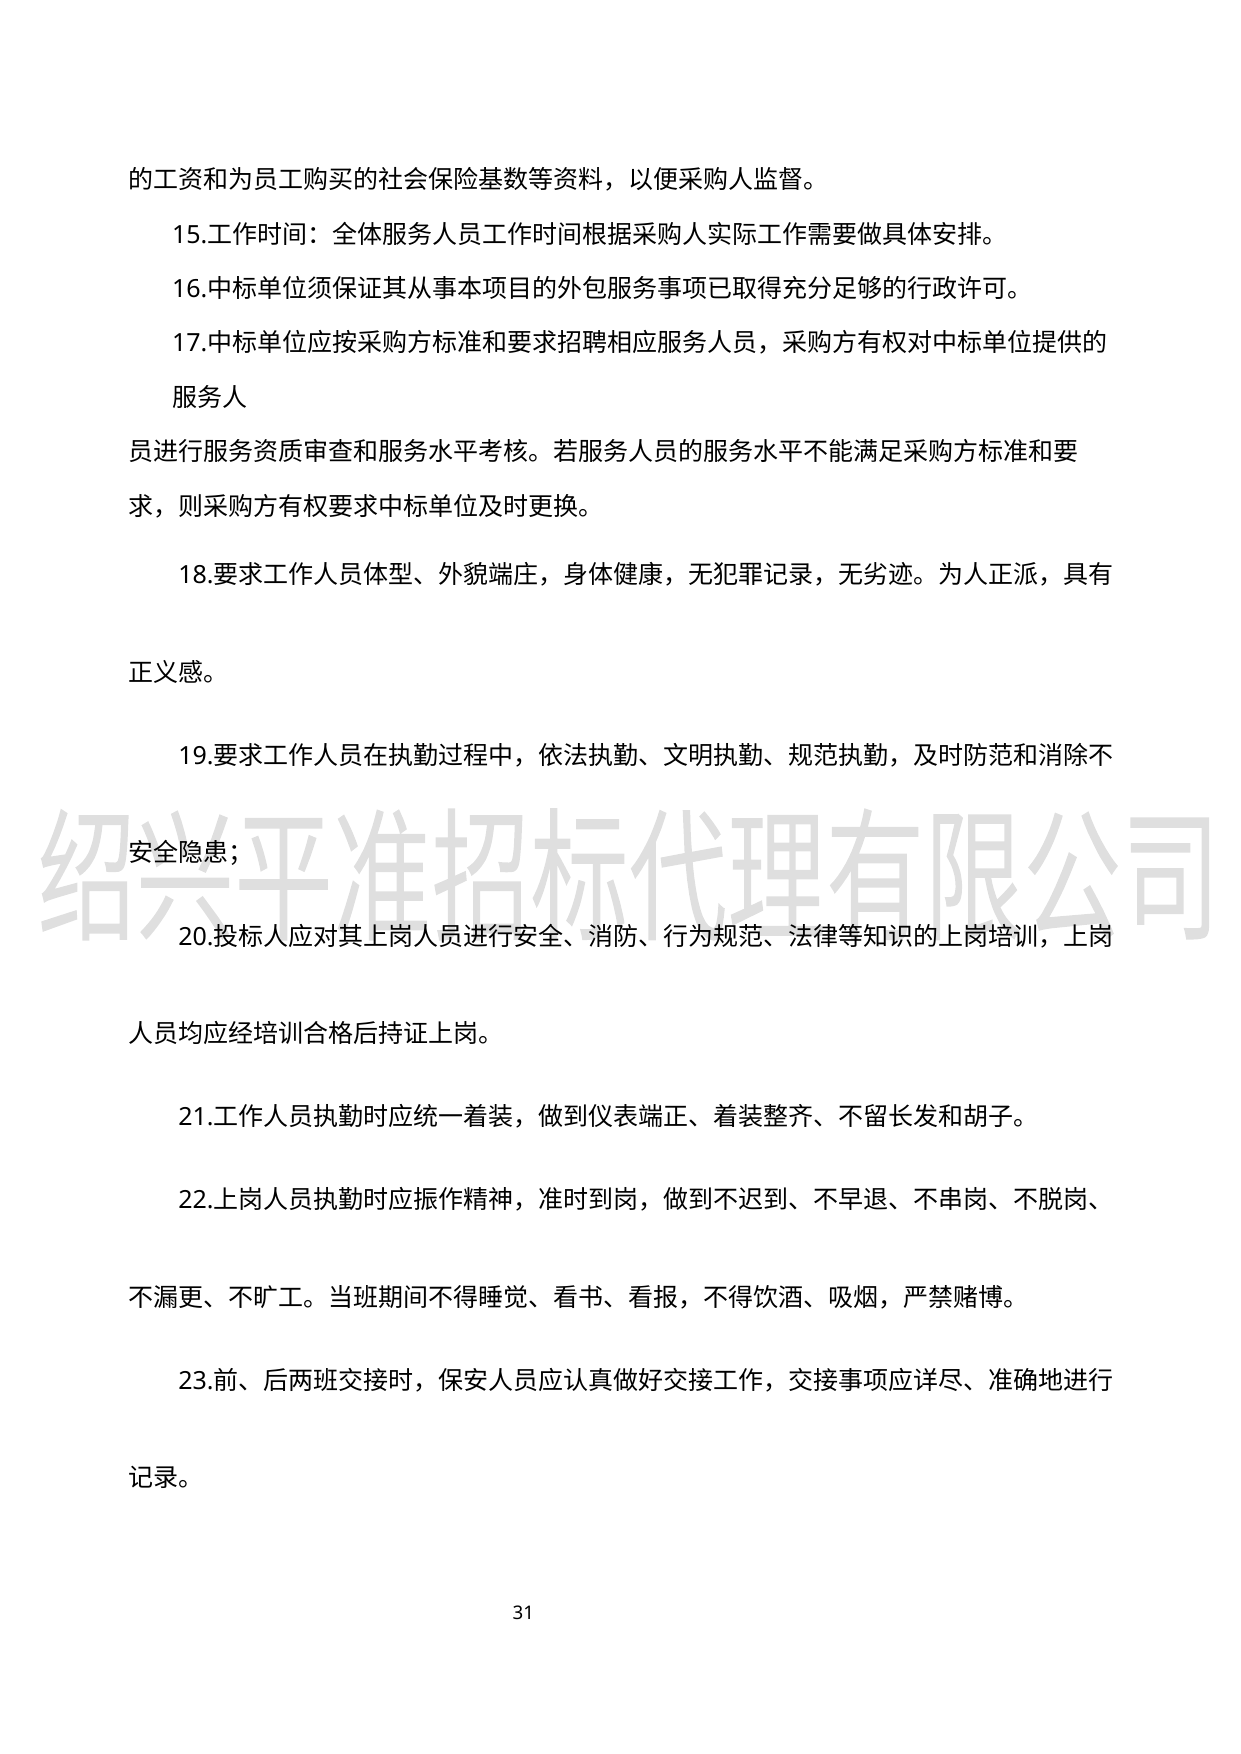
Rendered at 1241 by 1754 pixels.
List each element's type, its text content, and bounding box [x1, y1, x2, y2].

text 15.工作时间：全体服务人员工作时间根据采购人实际工作需要做具体安排。 [172, 214, 1122, 250]
text 21.工作人员执勤时应统一着装，做到仪表端正、着装整齐、不留长发和胡子。 [128, 1082, 1122, 1147]
text 20.投标人应对其上岗人员进行安全、消防、行为规范、法律等知识的上岗培训，上岗人员均应经培训合格后持证上岗。 [128, 902, 1122, 1064]
text 23.前、后两班交接时，保安人员应认真做好交接工作，交接事项应详尽、准确地进行记录。 [128, 1346, 1122, 1508]
text 17.中标单位应按采购方标准和要求招聘相应服务人员，采购方有权对中标单位提供的服务人 [172, 323, 1122, 413]
text 员进行服务资质审查和服务水平考核。若服务人员的服务水平不能满足采购方标准和要求，则采购方有权要求中标单位及时更换。 [128, 432, 1122, 522]
text 的工资和为员工购买的社会保险基数等资料，以便采购人监督。 [128, 160, 1122, 196]
text 18.要求工作人员体型、外貌端庄，身体健康，无犯罪记录，无劣迹。为人正派，具有正义感。 [128, 540, 1122, 703]
text 22.上岗人员执勤时应振作精神，准时到岗，做到不迟到、不早退、不串岗、不脱岗、不漏更、不旷工。当班期间不得睡觉、看书、看报，不得饮酒、吸烟，严禁赌博。 [128, 1165, 1122, 1328]
text 19.要求工作人员在执勤过程中，依法执勤、文明执勤、规范执勤，及时防范和消除不安全隐患； [128, 721, 1122, 883]
text 16.中标单位须保证其从事本项目的外包服务事项已取得充分足够的行政许可。 [172, 268, 1122, 305]
